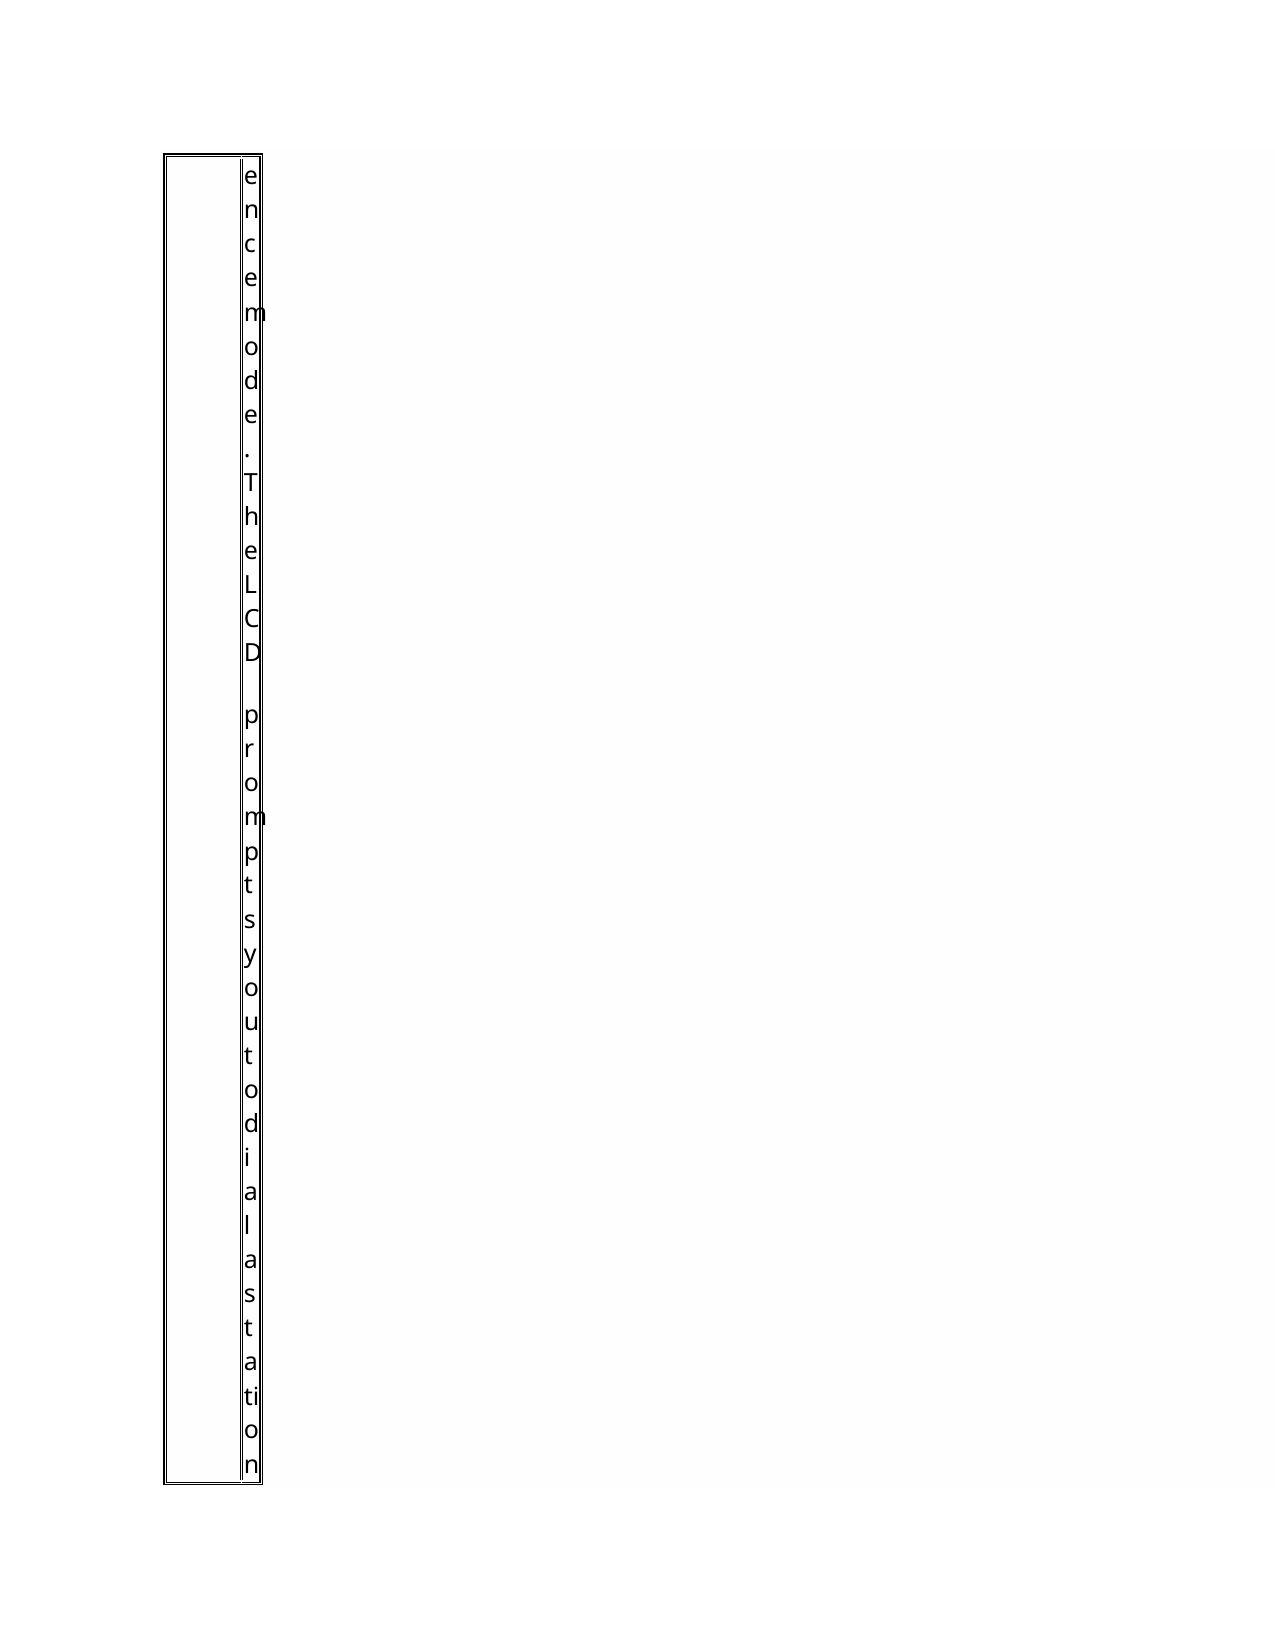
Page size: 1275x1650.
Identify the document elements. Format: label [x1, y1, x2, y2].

table_header [159, 150, 1275, 1488]
